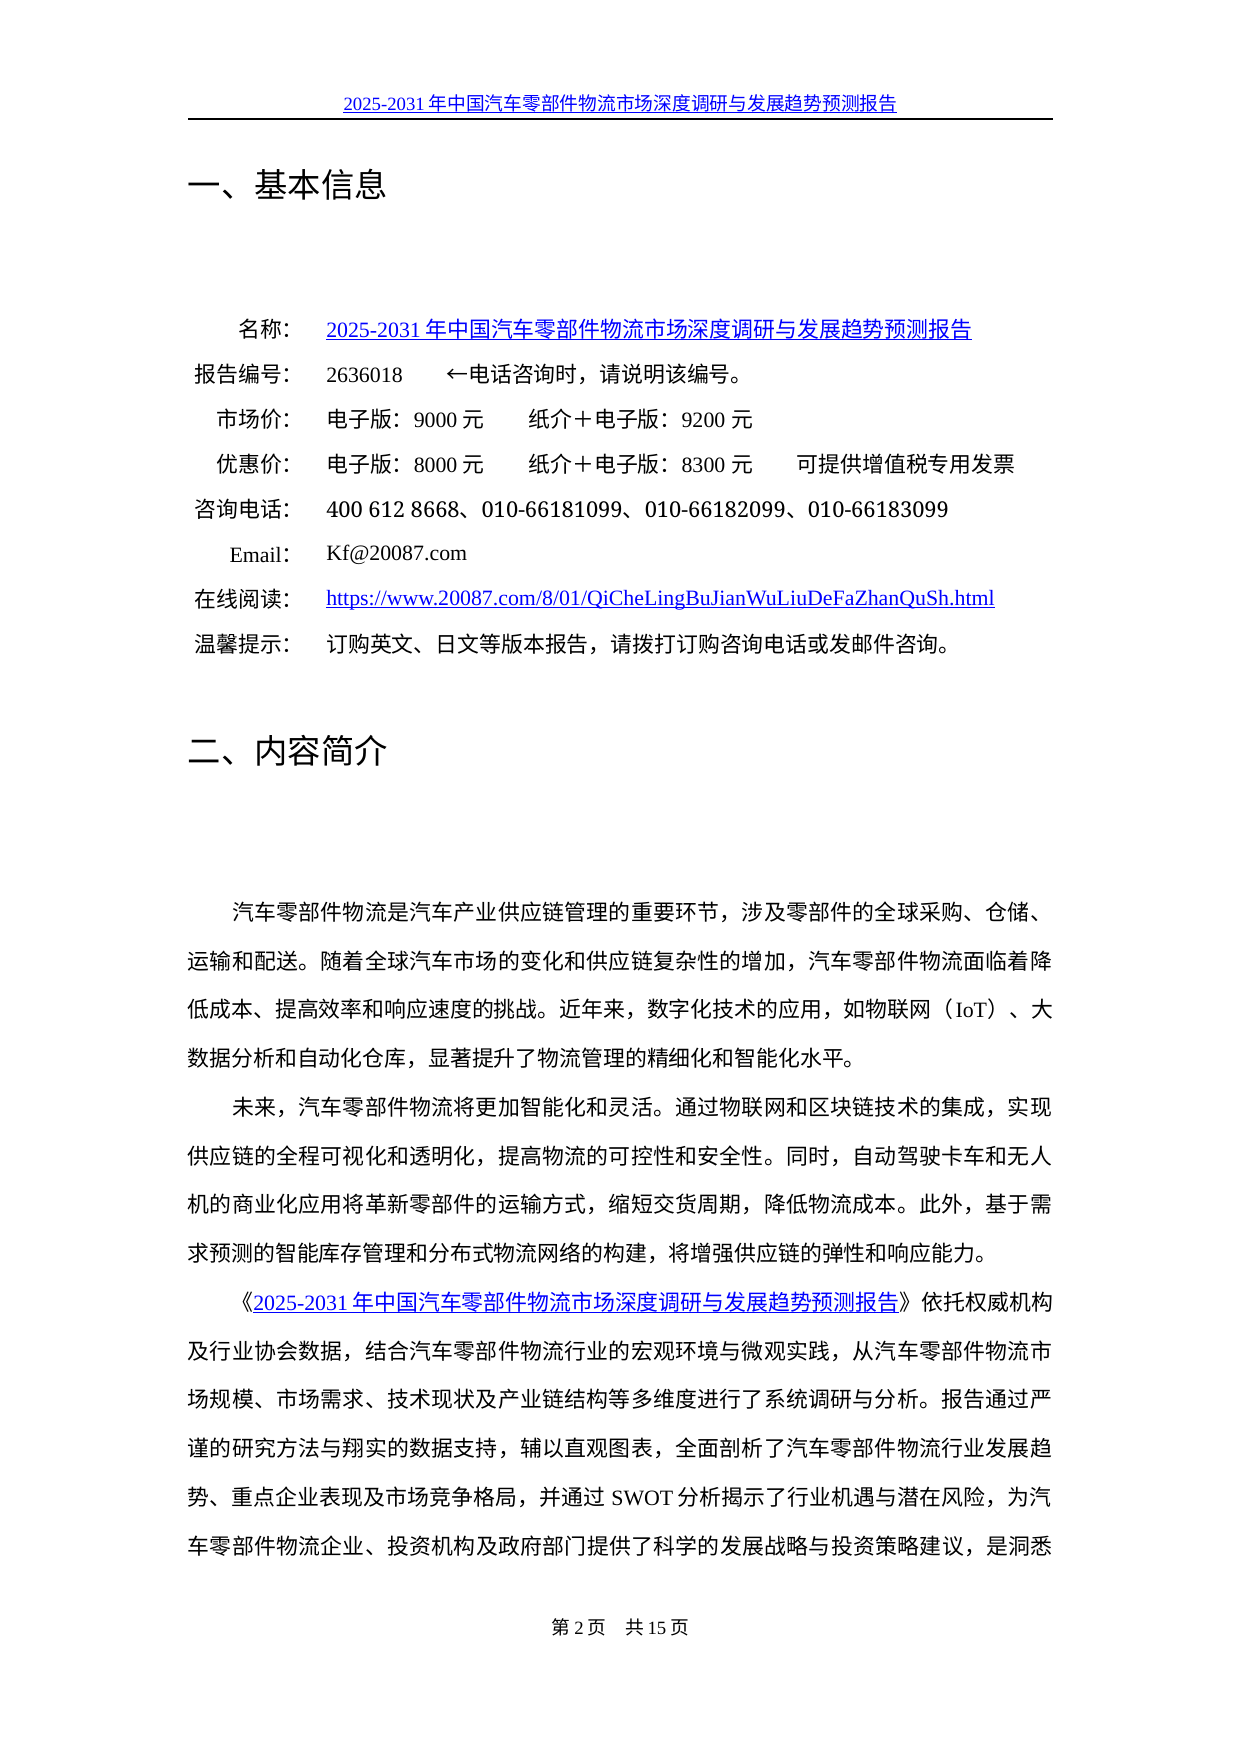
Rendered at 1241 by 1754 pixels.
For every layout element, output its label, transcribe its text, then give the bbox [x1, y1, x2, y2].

table_cell 温馨提示： [167, 627, 315, 672]
table_cell 电子版：9000 元 纸介＋电子版：9200 元 [315, 402, 1073, 447]
table_cell 400 612 8668、010-66181099、010-66182099、010-66183099 [315, 492, 1073, 537]
title 一、基本信息 [187, 150, 1053, 215]
table_cell Kf@20087.com [315, 537, 1073, 582]
table_cell 订购英文、日文等版本报告，请拨打订购咨询电话或发邮件咨询。 [315, 627, 1073, 672]
table_cell 报告编号： [167, 357, 315, 402]
table_cell 电子版：8000 元 纸介＋电子版：8300 元 可提供增值税专用发票 [315, 447, 1073, 492]
table_cell 2636018 ←电话咨询时，请说明该编号。 [315, 357, 1073, 402]
table_cell 咨询电话： [167, 492, 315, 537]
table_cell 在线阅读： [167, 582, 315, 627]
table_header 2025-2031年中国汽车零部件物流市场深度调研与发展趋势预测报告 [315, 312, 1073, 357]
table_cell [315, 582, 1073, 627]
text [187, 894, 1053, 1561]
table_header 名称： [167, 312, 315, 357]
table_cell 优惠价： [167, 447, 315, 492]
table_cell 市场价： [167, 402, 315, 447]
table_cell Email： [167, 537, 315, 582]
title 二、内容简介 [187, 717, 1053, 782]
